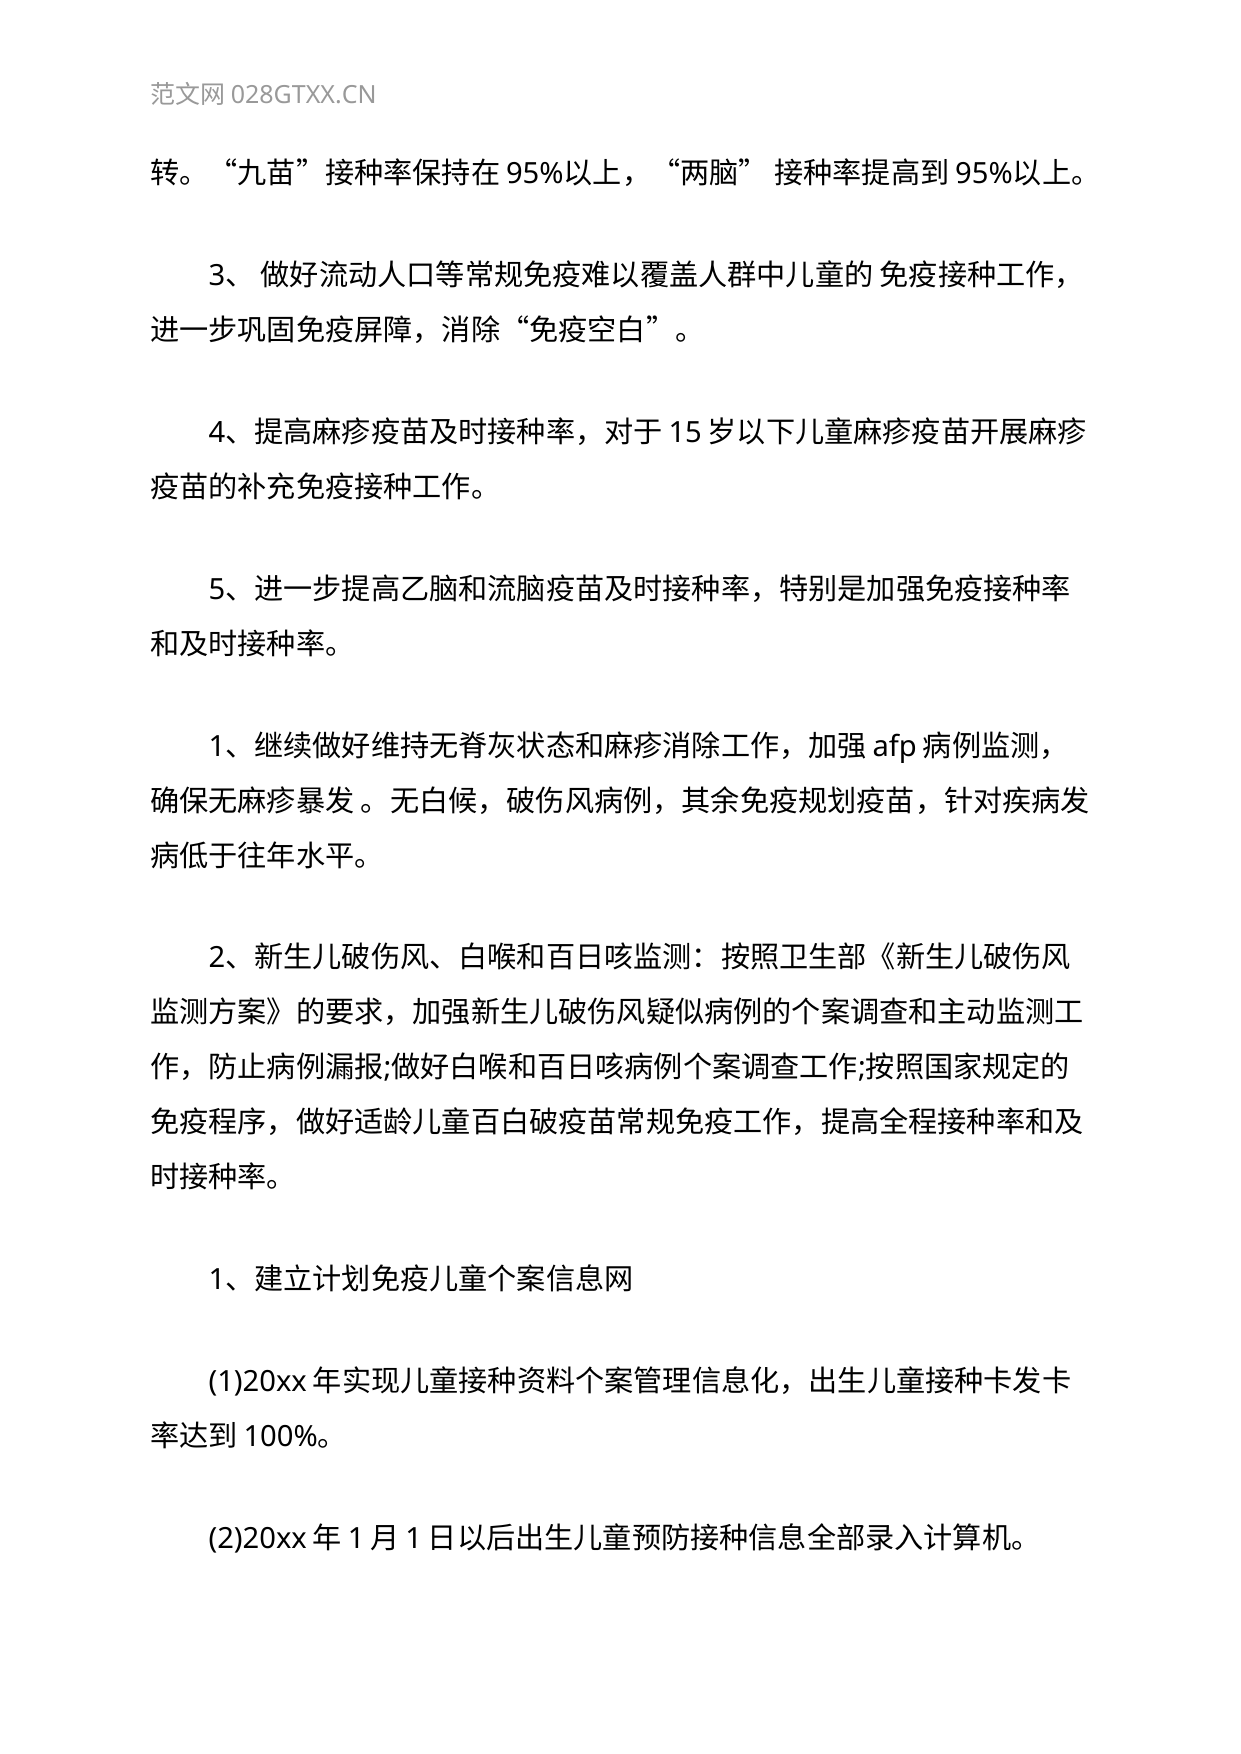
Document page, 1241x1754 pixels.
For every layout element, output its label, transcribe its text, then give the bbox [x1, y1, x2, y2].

text 3、 做好流动人口等常规免疫难以覆盖人群中儿童的 免疫接种工作，进一步巩固免疫屏障，消除“免疫空白”。 [150, 252, 1090, 349]
text 1、继续做好维持无脊灰状态和麻疹消除工作，加强afp病例监测，确保无麻疹暴发 。无白候，破伤风病例，其余免疫规划疫苗，针对疾病发病低于往年水平。 [150, 722, 1090, 874]
text 1、建立计划免疫儿童个案信息网 [150, 1256, 1090, 1298]
text 4、提高麻疹疫苗及时接种率，对于15岁以下儿童麻疹疫苗开展麻疹疫苗的补充免疫接种工作。 [150, 409, 1090, 506]
text 2、新生儿破伤风、白喉和百日咳监测：按照卫生部《新生儿破伤风监测方案》的要求，加强新生儿破伤风疑似病例的个案调查和主动监测工作，防止病例漏报;做好白喉和百日咳病例个案调查工作;按照国家规定的免疫程序，做好适龄儿童百白破疫苗常规免疫工作，提高全程接种率和及时接种率。 [150, 934, 1090, 1196]
text (2)20xx年1月1日以后出生儿童预防接种信息全部录入计算机。 [150, 1514, 1090, 1557]
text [150, 150, 1090, 192]
text 5、进一步提高乙脑和流脑疫苗及时接种率，特别是加强免疫接种率和及时接种率。 [150, 566, 1090, 663]
text (1)20xx年实现儿童接种资料个案管理信息化，出生儿童接种卡发卡率达到100%。 [150, 1357, 1090, 1455]
